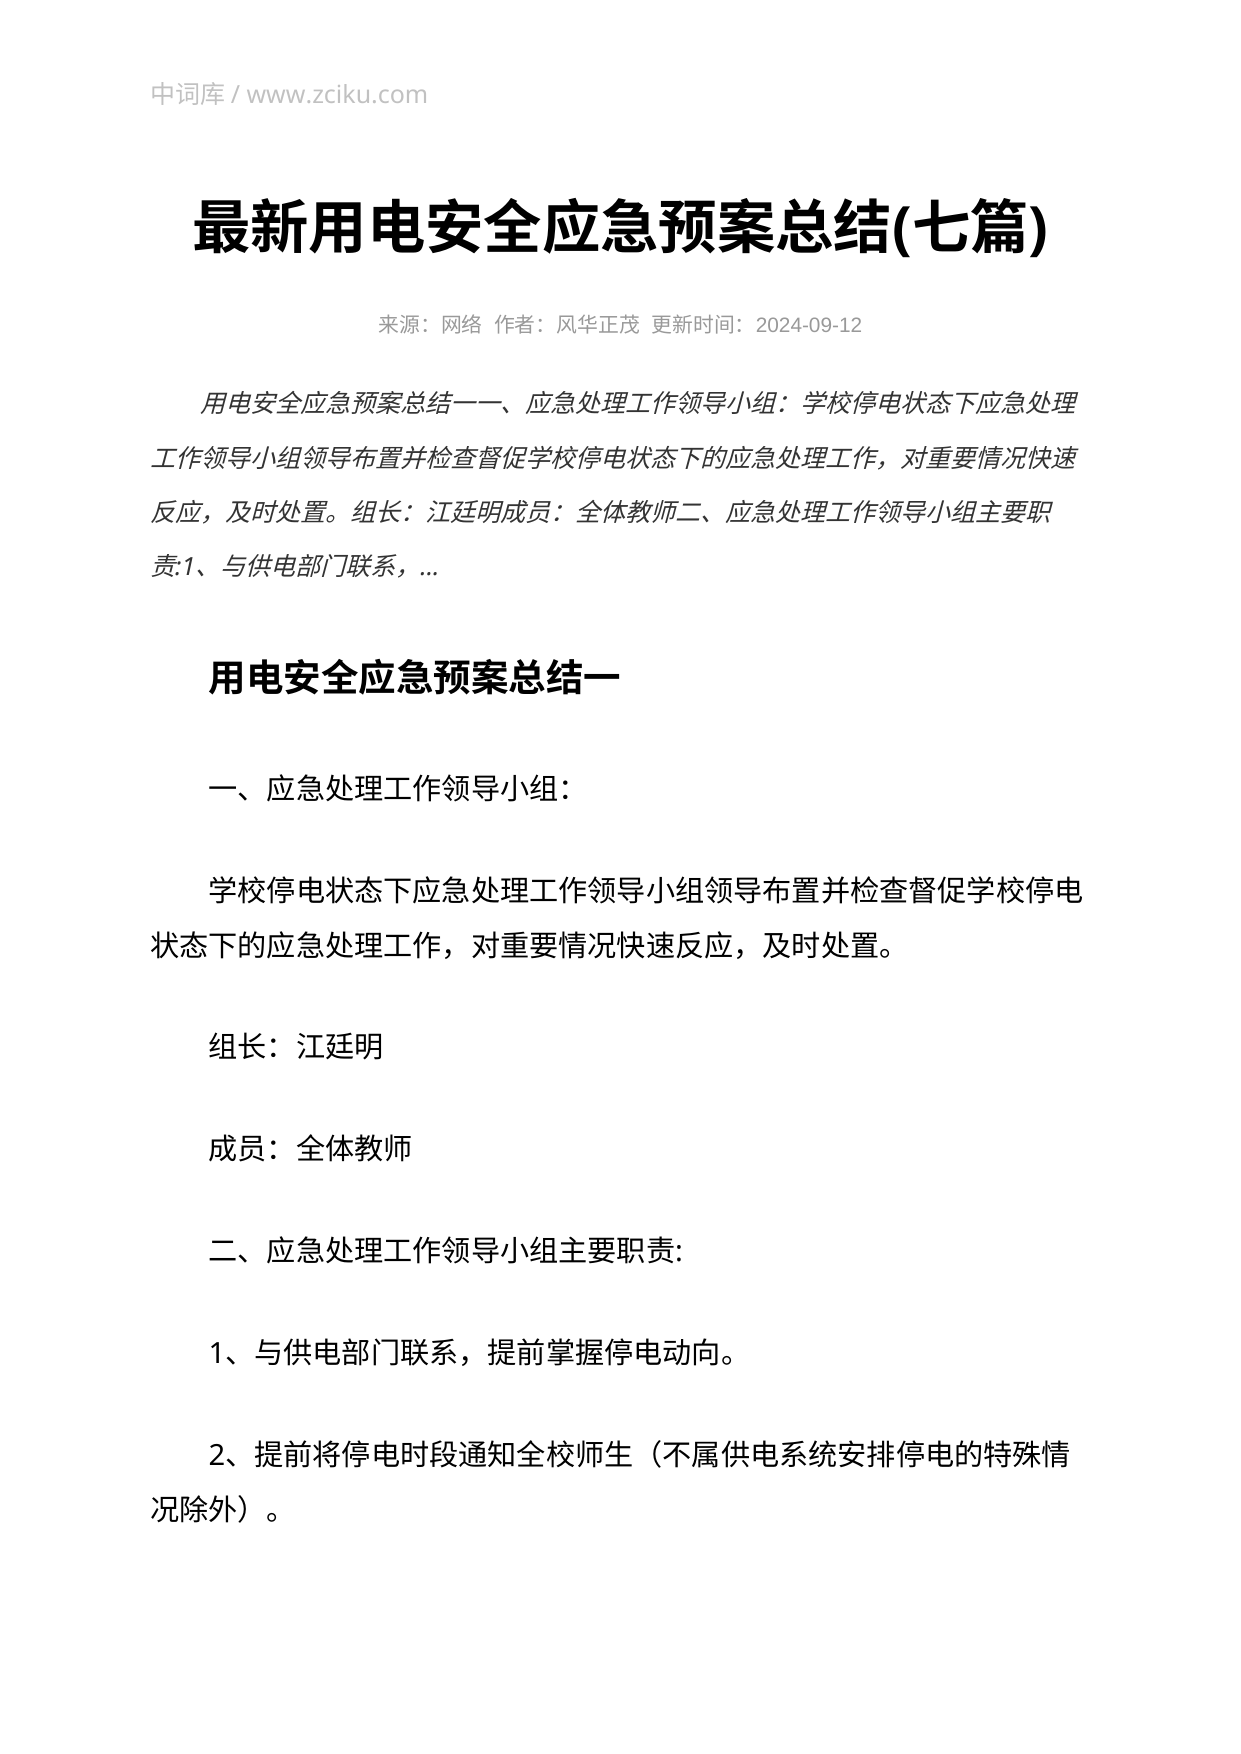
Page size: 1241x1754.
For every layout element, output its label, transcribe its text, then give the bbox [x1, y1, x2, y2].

subtitle 最新用电安全应急预案总结(七篇) [150, 181, 1090, 266]
text 用电安全应急预案总结一 [150, 648, 1090, 702]
text 来源：网络 作者：风华正茂 更新时间：2024-09-12 [150, 313, 1090, 337]
text 一、应急处理工作领导小组： [150, 766, 1090, 808]
text 成员：全体教师 [150, 1126, 1090, 1168]
text 学校停电状态下应急处理工作领导小组领导布置并检查督促学校停电状态下的应急处理工作，对重要情况快速反应，及时处置。 [150, 867, 1090, 964]
text 组长：江廷明 [150, 1024, 1090, 1066]
text 用电安全应急预案总结一一、应急处理工作领导小组：学校停电状态下应急处理工作领导小组领导布置并检查督促学校停电状态下的应急处理工作，对重要情况快速反应，及时处置。组长：江廷明成员：全体教师二、应急处理工作领导小组主要职责:1、与供电部门联系，... [150, 384, 1090, 583]
text 2、提前将停电时段通知全校师生（不属供电系统安排停电的特殊情况除外）。 [150, 1431, 1090, 1529]
text 二、应急处理工作领导小组主要职责: [150, 1227, 1090, 1270]
text 1、与供电部门联系，提前掌握停电动向。 [150, 1329, 1090, 1372]
